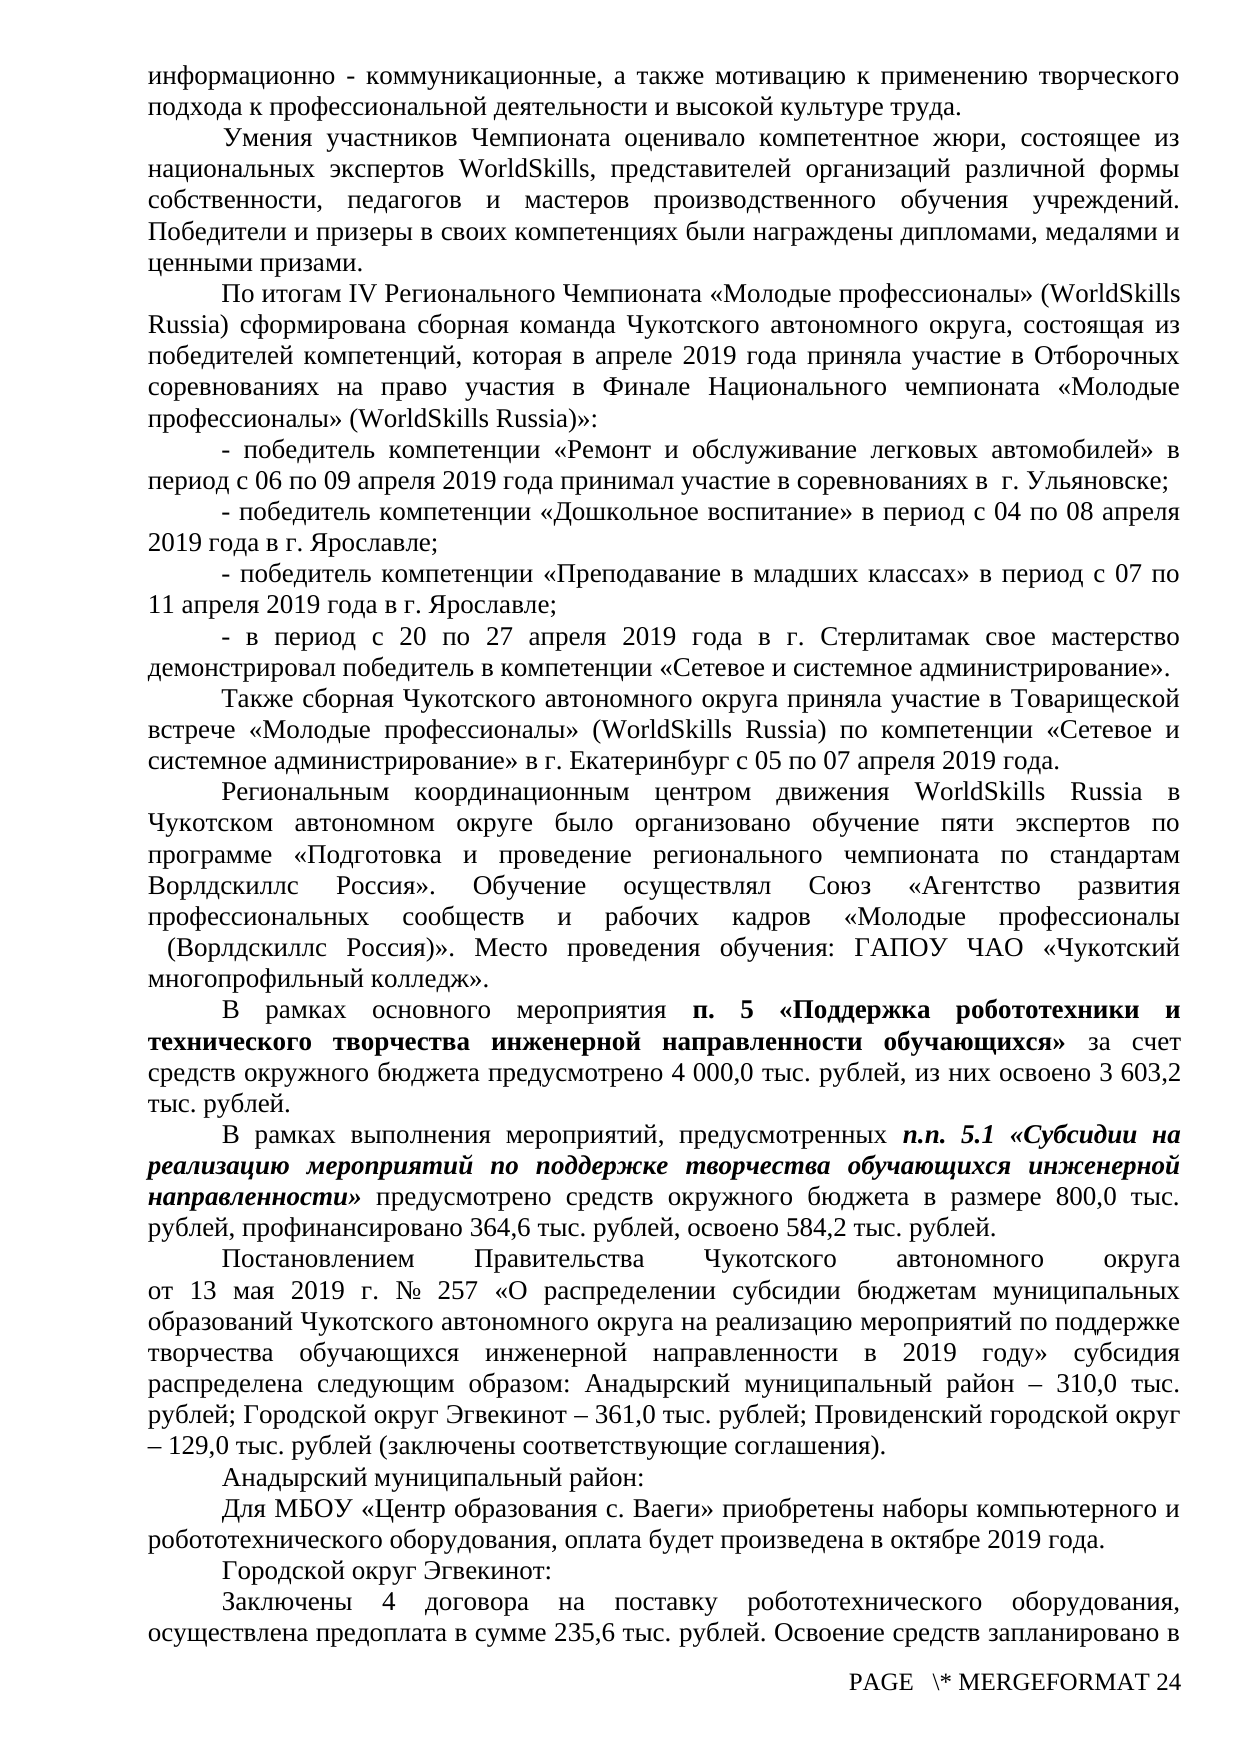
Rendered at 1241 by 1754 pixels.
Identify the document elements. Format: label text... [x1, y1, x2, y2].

text Региональным координационным центром движения WorldSkills Russia в Чукотском автономном округе было организовано обучение пяти экспертов по программе «Подготовка и проведение регионального чемпионата по стандартам Ворлдскиллс Россия». Обучение осуществлял Союз «Агентство развития профессиональных сообществ и рабочих кадров «Молодые профессионалы (Ворлдскиллс Россия)». Место проведения обучения: ГАПОУ ЧАО «Чукотский многопрофильный колледж». [148, 775, 1181, 993]
text Анадырский муниципальный район: [148, 1461, 1181, 1492]
text - победитель компетенции «Ремонт и обслуживание легковых автомобилей» в период с 06 по 09 апреля 2019 года принимал участие в соревнованиях в г. Ульяновске; [148, 433, 1181, 495]
text - победитель компетенции «Преподавание в младших классах» в период с 07 по 11 апреля 2019 года в г. Ярославле; [148, 557, 1181, 620]
text Для МБОУ «Центр образования с. Ваеги» приобретены наборы компьютерного и робототехнического оборудования, оплата будет произведена в октябре 2019 года. [148, 1492, 1181, 1554]
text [148, 1585, 1181, 1647]
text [148, 59, 1181, 121]
text Также сборная Чукотского автономного округа приняла участие в Товарищеской встрече «Молодые профессионалы» (WorldSkills Russia) по компетенции «Сетевое и системное администрирование» в г. Екатеринбург с 05 по 07 апреля 2019 года. [148, 682, 1181, 775]
text - в период с 20 по 27 апреля 2019 года в г. Стерлитамак свое мастерство демонстрировал победитель в компетенции «Сетевое и системное администрирование». [148, 620, 1181, 682]
text По итогам IV Регионального Чемпионата «Молодые профессионалы» (WorldSkills Russia) сформирована сборная команда Чукотского автономного округа, состоящая из победителей компетенций, которая в апреле 2019 года приняла участие в Отборочных соревнованиях на право участия в Финале Национального чемпионата «Молодые профессионалы» (WorldSkills Russia)»: [148, 277, 1181, 433]
text В рамках основного мероприятия п. 5 «Поддержка робототехники и технического творчества инженерной направленности обучающихся» за счет средств окружного бюджета предусмотрено 4 000,0 тыс. рублей, из них освоено 3 603,2 тыс. рублей. [148, 993, 1181, 1118]
text - победитель компетенции «Дошкольное воспитание» в период с 04 по 08 апреля 2019 года в г. Ярославле; [148, 495, 1181, 557]
text Городской округ Эгвекинот: [148, 1554, 1181, 1585]
text Умения участников Чемпионата оценивало компетентное жюри, состоящее из национальных экспертов WorldSkills, представителей организаций различной формы собственности, педагогов и мастеров производственного обучения учреждений. Победители и призеры в своих компетенциях были награждены дипломами, медалями и ценными призами. [148, 121, 1181, 277]
text В рамках выполнения мероприятий, предусмотренных п.п. 5.1 «Субсидии на реализацию мероприятий по поддержке творчества обучающихся инженерной направленности» предусмотрено средств окружного бюджета в размере 800,0 тыс. рублей, профинансировано 364,6 тыс. рублей, освоено 584,2 тыс. рублей. [148, 1118, 1181, 1243]
text Постановлением Правительства Чукотского автономного округа от 13 мая 2019 г. № 257 «О распределении субсидии бюджетам муниципальных образований Чукотского автономного округа на реализацию мероприятий по поддержке творчества обучающихся инженерной направленности в 2019 году» субсидия распределена следующим образом: Анадырский муниципальный район – 310,0 тыс. рублей; Городской округ Эгвекинот – 361,0 тыс. рублей; Провиденский городской округ – 129,0 тыс. рублей (заключены соответствующие соглашения). [148, 1243, 1181, 1461]
